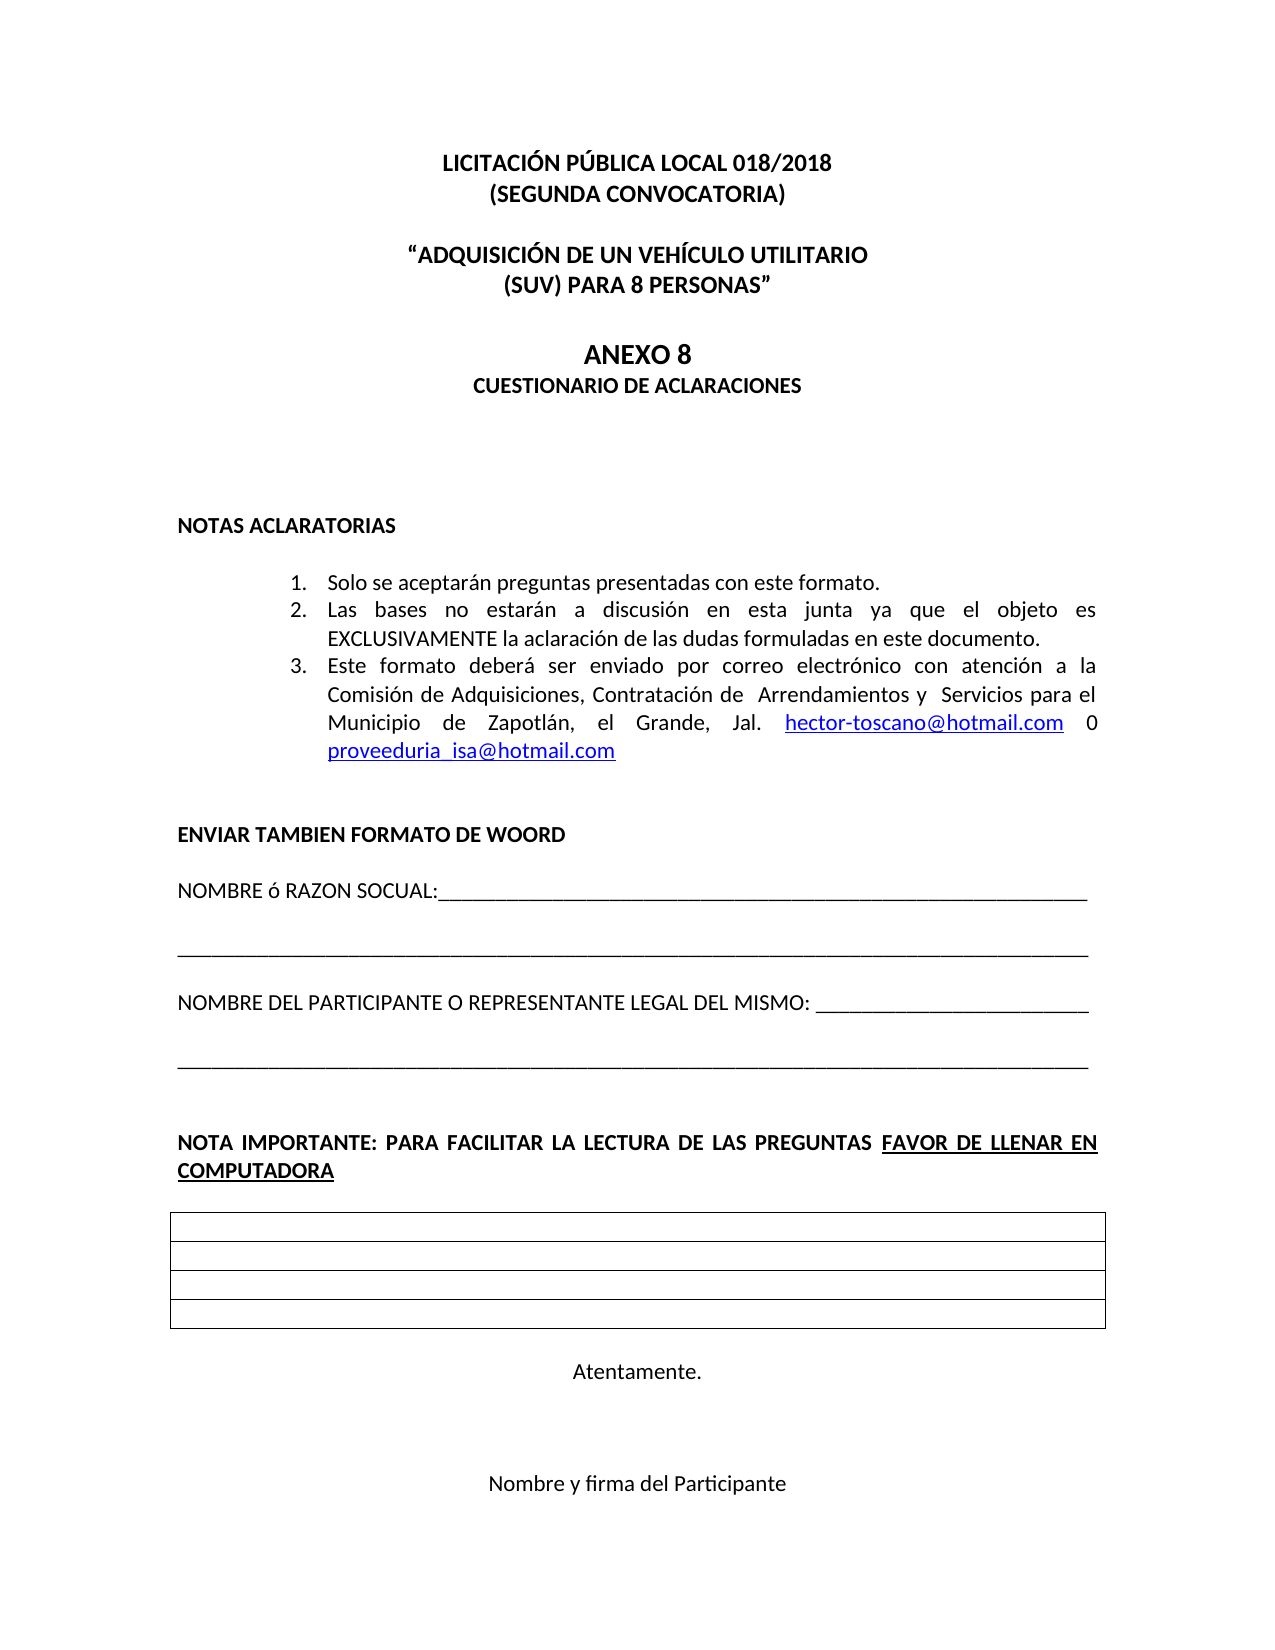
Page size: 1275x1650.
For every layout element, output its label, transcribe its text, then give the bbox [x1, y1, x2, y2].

text Atentamente. [177, 1357, 1098, 1385]
table_cell [171, 1300, 1105, 1328]
text (SEGUNDA CONVOCATORIA) [177, 178, 1098, 209]
text ENVIAR TAMBIEN FORMATO DE WOORD [177, 820, 1098, 848]
text NOTAS ACLARATORIAS [177, 512, 1098, 539]
list Este formato deberá ser enviado por correo electrónico con atención a la Comisión de Adquisiciones, Contratación de Arrendamientos y Servicios para el Municipio de Zapotlán, el Grande, Jal. hector-toscano@hotmail.com 0 proveeduria_isa@hotmail.com [290, 652, 1098, 764]
table_cell [171, 1242, 1105, 1270]
text ________________________________________________________________________________ [177, 932, 1098, 960]
list Solo se aceptarán preguntas presentadas con este formato. [290, 568, 1098, 596]
text NOMBRE DEL PARTICIPANTE O REPRESENTANTE LEGAL DEL MISMO: ________________________ [177, 988, 1098, 1016]
text NOMBRE ó RAZON SOCUAL:_________________________________________________________ [177, 876, 1098, 904]
text ANEXO 8 [177, 336, 1098, 371]
text Nombre y firma del Participante [177, 1469, 1098, 1497]
table_cell [171, 1271, 1105, 1299]
text (SUV) PARA 8 PERSONAS” [177, 270, 1098, 300]
text NOTA IMPORTANTE: PARA FACILITAR LA LECTURA DE LAS PREGUNTAS FAVOR DE LLENAR EN COMPUTADORA [177, 1128, 1098, 1184]
text LICITACIÓN PÚBLICA LOCAL 018/2018 [177, 148, 1098, 178]
text “ADQUISICIÓN DE UN VEHÍCULO UTILITARIO [177, 239, 1098, 270]
text CUESTIONARIO DE ACLARACIONES [177, 371, 1098, 399]
text ________________________________________________________________________________ [177, 1044, 1098, 1072]
list Las bases no estarán a discusión en esta junta ya que el objeto es EXCLUSIVAMENTE la aclaración de las dudas formuladas en este documento. [290, 596, 1098, 652]
table_header [171, 1213, 1105, 1241]
